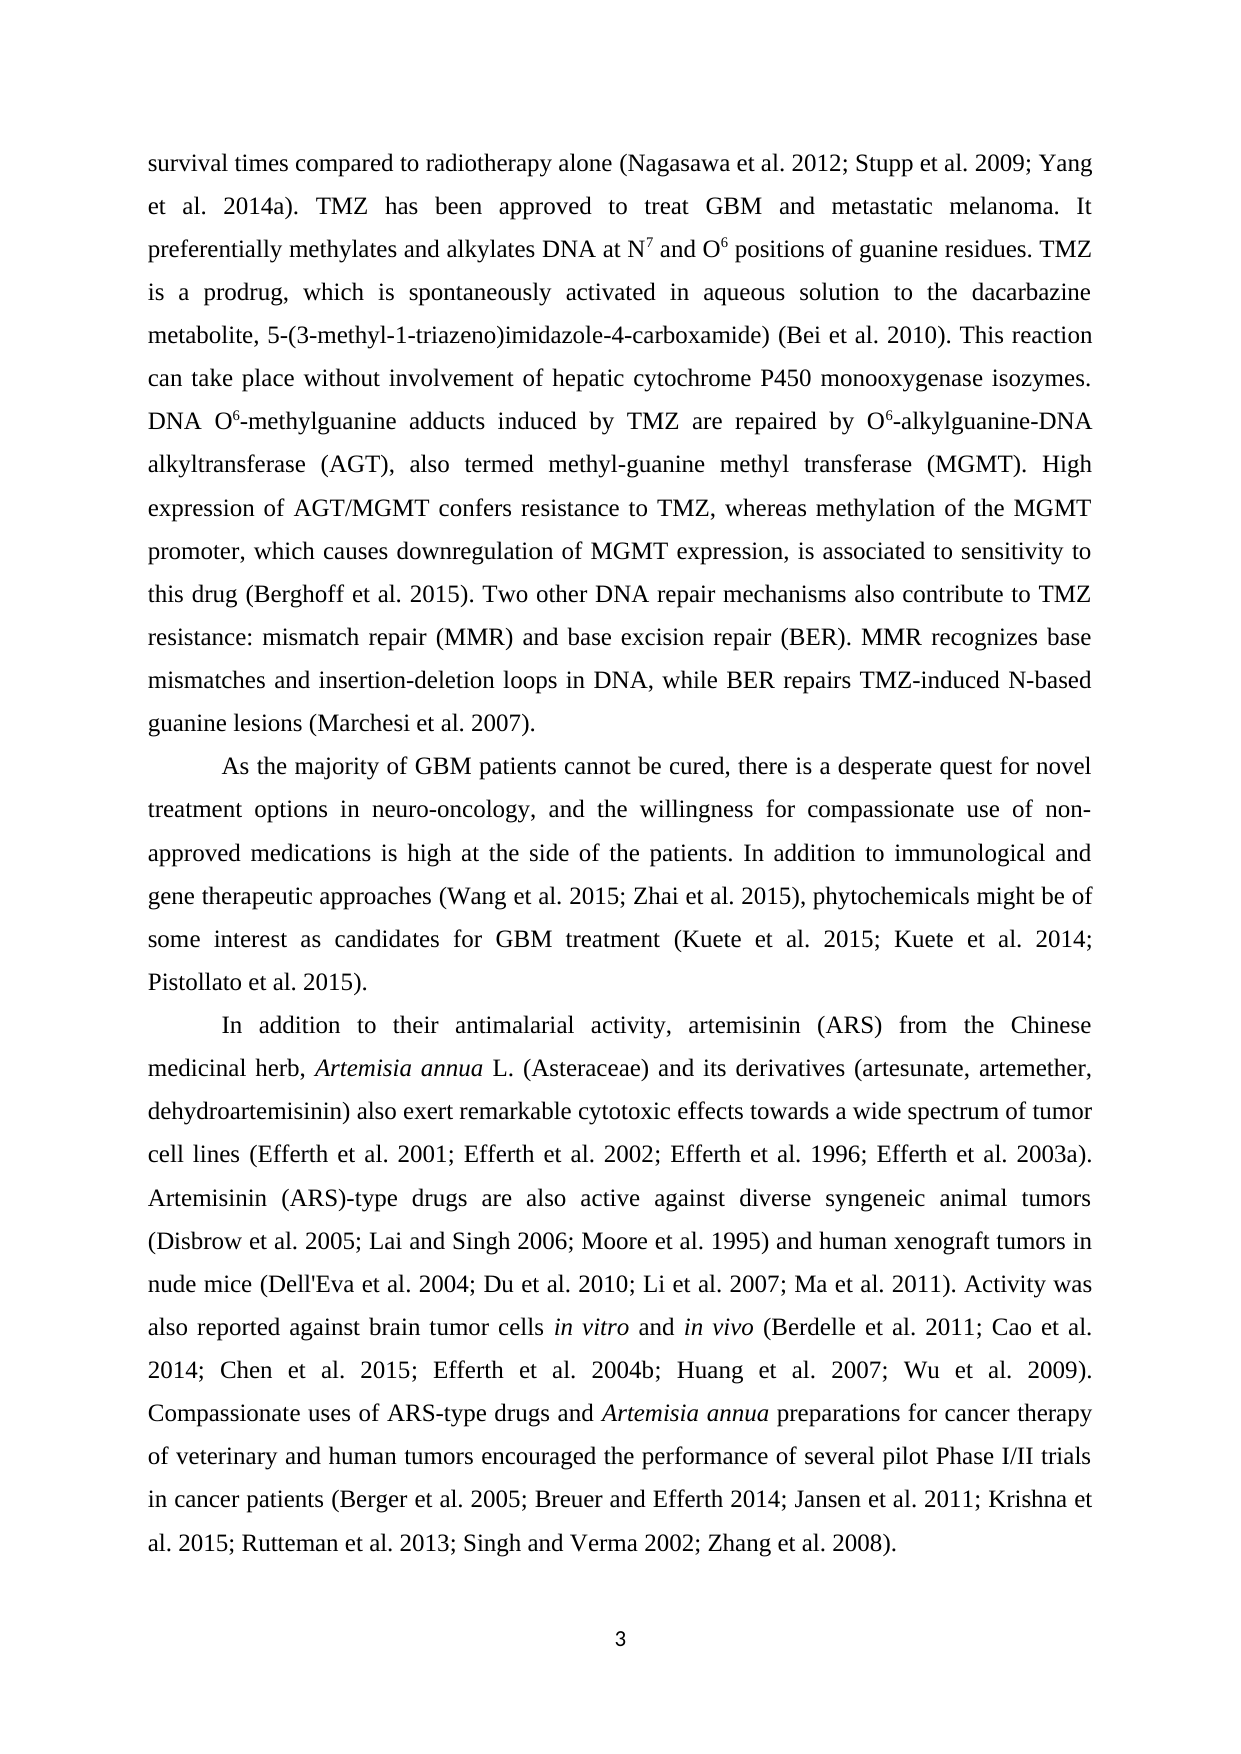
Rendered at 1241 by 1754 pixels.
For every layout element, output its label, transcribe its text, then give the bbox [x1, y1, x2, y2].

text In addition to their antimalarial activity, artemisinin (ARS) from the Chinese medicinal herb, Artemisia annua L. (Asteraceae) and its derivatives (artesunate, artemether, dehydroartemisinin) also exert remarkable cytotoxic effects towards a wide spectrum of tumor cell lines (Efferth et al. 2001; Efferth et al. 2002; Efferth et al. 1996; Efferth et al. 2003a). Artemisinin (ARS)-type drugs are also active against diverse syngeneic animal tumors (Disbrow et al. 2005; Lai and Singh 2006; Moore et al. 1995) and human xenograft tumors in nude mice (Dell'Eva et al. 2004; Du et al. 2010; Li et al. 2007; Ma et al. 2011). Activity was also reported against brain tumor cells in vitro and in vivo (Berdelle et al. 2011; Cao et al. 2014; Chen et al. 2015; Efferth et al. 2004b; Huang et al. 2007; Wu et al. 2009). Compassionate uses of ARS-type drugs and Artemisia annua preparations for cancer therapy of veterinary and human tumors encouraged the performance of several pilot Phase I/II trials in cancer patients (Berger et al. 2005; Breuer and Efferth 2014; Jansen et al. 2011; Krishna et al. 2015; Rutteman et al. 2013; Singh and Verma 2002; Zhang et al. 2008). [148, 1010, 1093, 1556]
text As the majority of GBM patients cannot be cured, there is a desperate quest for novel treatment options in neuro-oncology, and the willingness for compassionate use of non-approved medications is high at the side of the patients. In addition to immunological and gene therapeutic approaches (Wang et al. 2015; Zhai et al. 2015), phytochemicals might be of some interest as candidates for GBM treatment (Kuete et al. 2015; Kuete et al. 2014; Pistollato et al. 2015). [148, 751, 1093, 996]
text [148, 148, 1093, 737]
